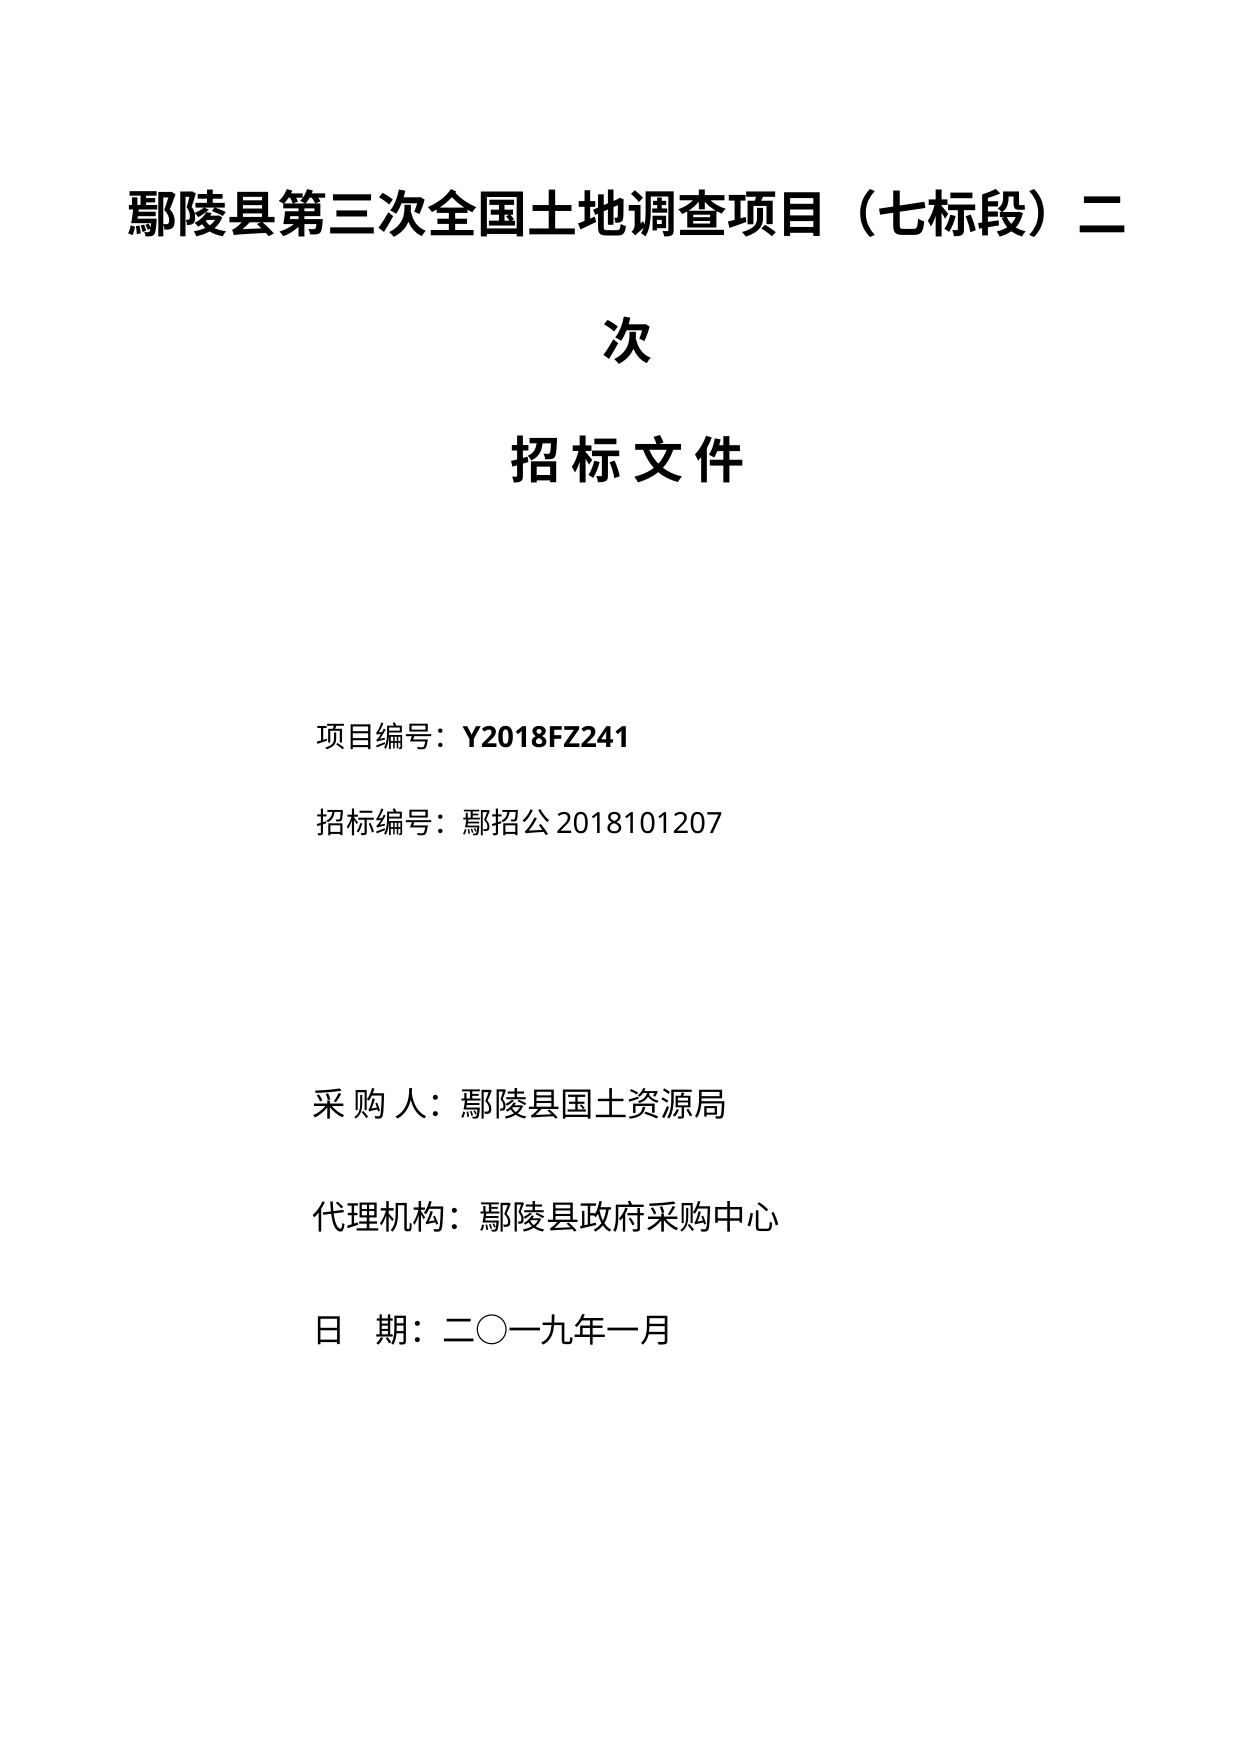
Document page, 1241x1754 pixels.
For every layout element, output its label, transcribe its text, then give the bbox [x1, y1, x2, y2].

text 采 购 人：鄢陵县国土资源局 [112, 1069, 1142, 1134]
text 招标编号：鄢招公2018101207 [112, 788, 1142, 853]
text 鄢陵县第三次全国土地调查项目（七标段）二次 [112, 162, 1142, 386]
text 招 标 文 件 [112, 408, 1142, 505]
text 代理机构：鄢陵县政府采购中心 [112, 1182, 1142, 1247]
text 项目编号：Y2018FZ241 [112, 702, 1142, 767]
text 日 期：二○一九年一月 [112, 1296, 1142, 1361]
